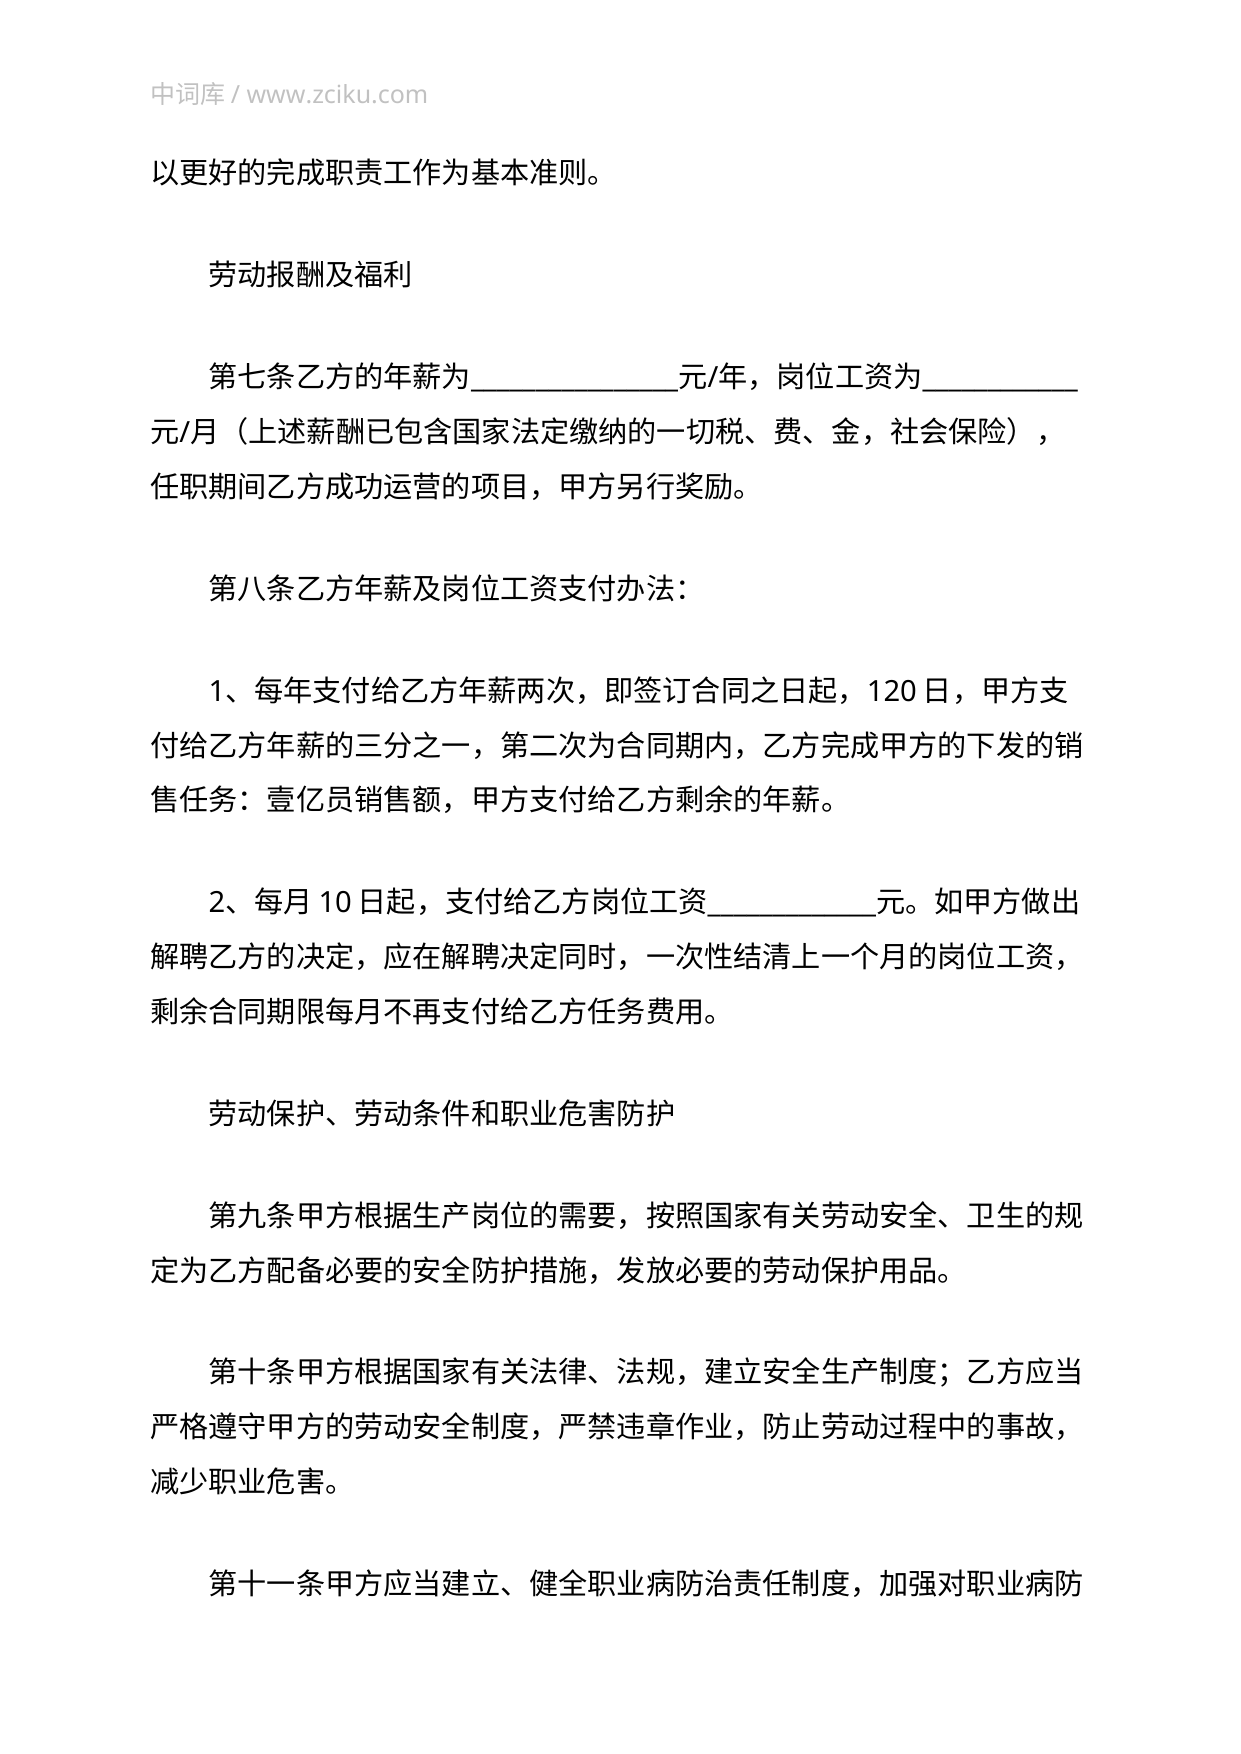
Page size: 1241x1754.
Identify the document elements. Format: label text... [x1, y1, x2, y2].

text 劳动保护、劳动条件和职业危害防护 [150, 1090, 1090, 1133]
text 第七条乙方的年薪为________________元/年，岗位工资为____________元/月（上述薪酬已包含国家法定缴纳的一切税、费、金，社会保险），任职期间乙方成功运营的项目，甲方另行奖励。 [150, 353, 1090, 506]
text 2、每月10日起，支付给乙方岗位工资_____________元。如甲方做出解聘乙方的决定，应在解聘决定同时，一次性结清上一个月的岗位工资，剩余合同期限每月不再支付给乙方任务费用。 [150, 879, 1090, 1031]
text 第十条甲方根据国家有关法律、法规，建立安全生产制度；乙方应当严格遵守甲方的劳动安全制度，严禁违章作业，防止劳动过程中的事故，减少职业危害。 [150, 1349, 1090, 1501]
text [150, 150, 1090, 192]
text 第九条甲方根据生产岗位的需要，按照国家有关劳动安全、卫生的规定为乙方配备必要的安全防护措施，发放必要的劳动保护用品。 [150, 1192, 1090, 1289]
text 第八条乙方年薪及岗位工资支付办法： [150, 565, 1090, 608]
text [150, 1560, 1090, 1603]
text 劳动报酬及福利 [150, 252, 1090, 294]
text 1、每年支付给乙方年薪两次，即签订合同之日起，120日，甲方支付给乙方年薪的三分之一，第二次为合同期内，乙方完成甲方的下发的销售任务：壹亿员销售额，甲方支付给乙方剩余的年薪。 [150, 667, 1090, 819]
